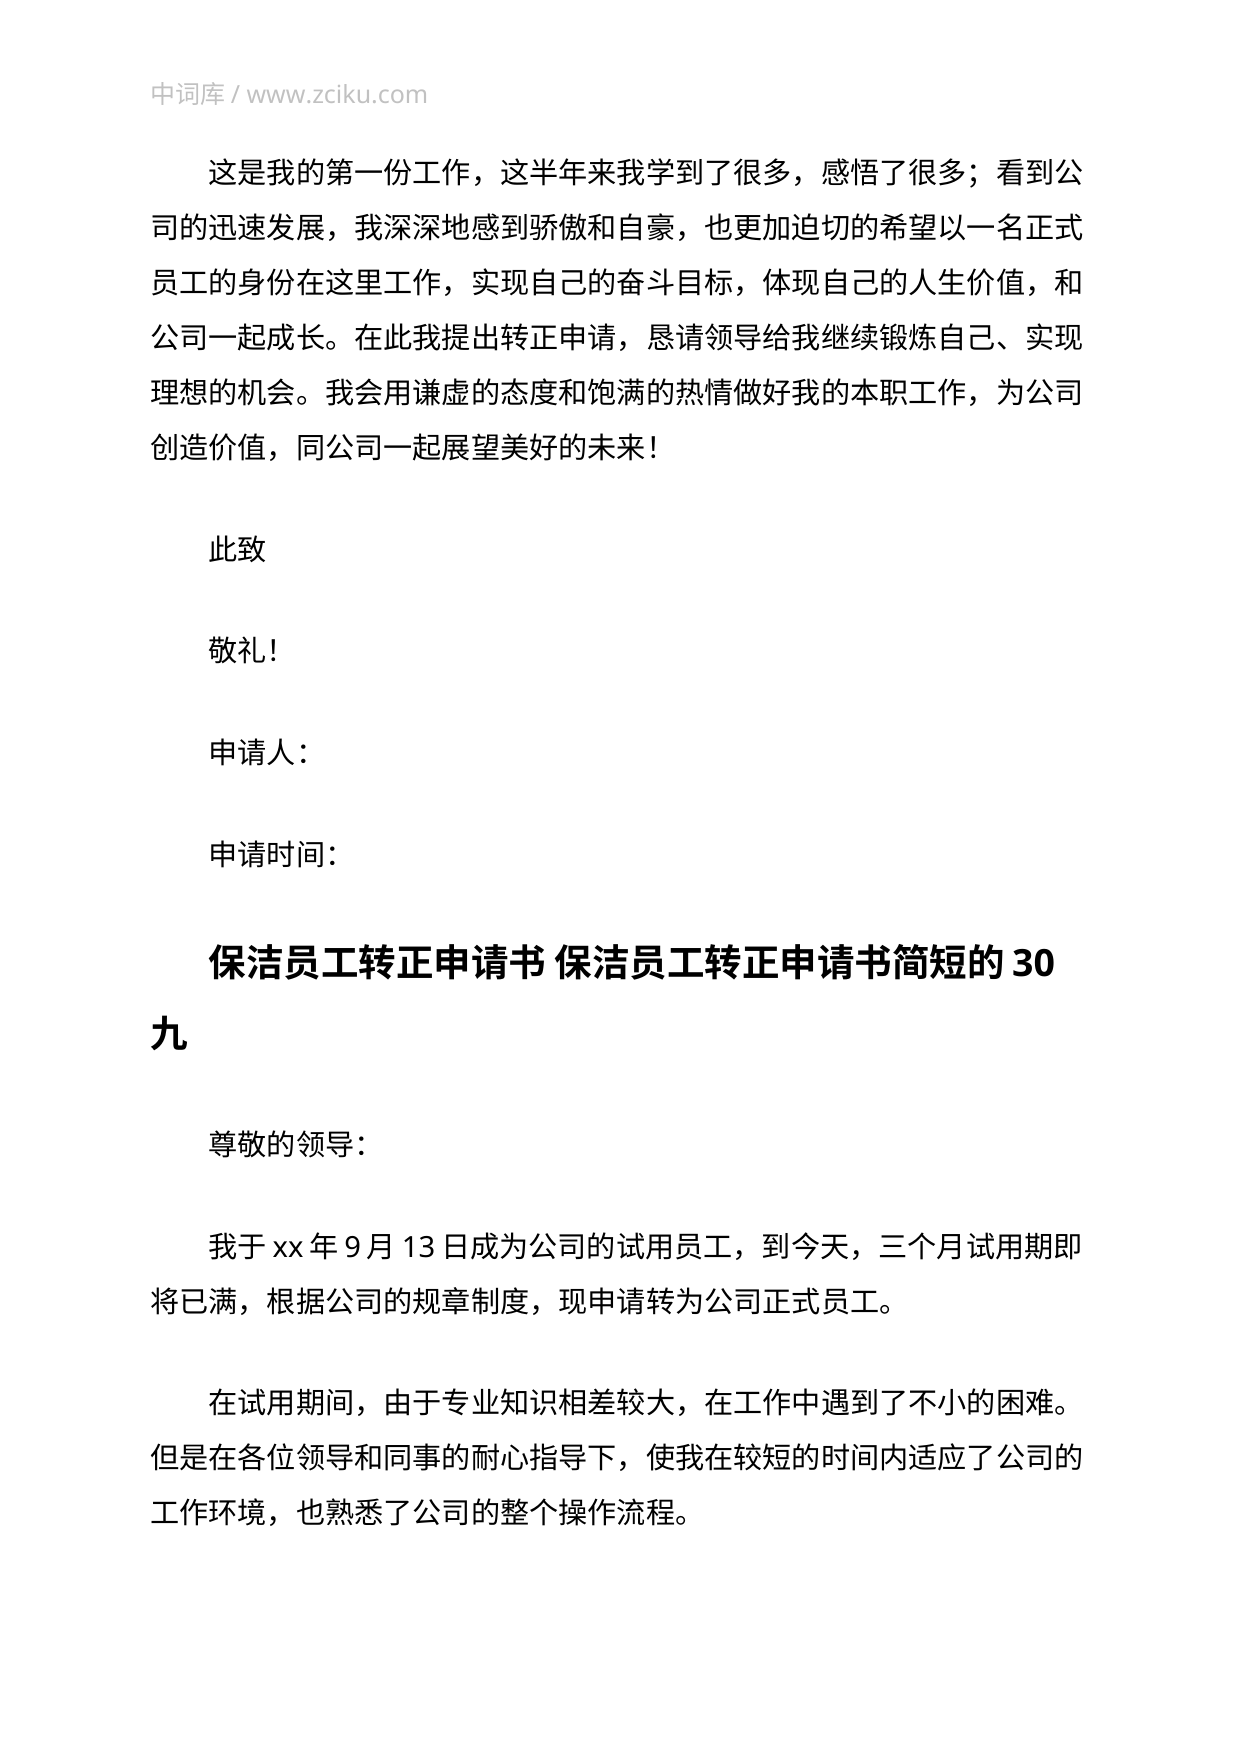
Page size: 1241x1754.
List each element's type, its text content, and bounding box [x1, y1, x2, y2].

text 申请人： [150, 730, 1090, 772]
text 我于xx年9月13日成为公司的试用员工，到今天，三个月试用期即将已满，根据公司的规章制度，现申请转为公司正式员工。 [150, 1223, 1090, 1321]
text 申请时间： [150, 832, 1090, 874]
text 此致 [150, 526, 1090, 568]
text 尊敬的领导： [150, 1121, 1090, 1164]
text 敬礼！ [150, 628, 1090, 670]
text 在试用期间，由于专业知识相差较大，在工作中遇到了不小的困难。但是在各位领导和同事的耐心指导下，使我在较短的时间内适应了公司的工作环境，也熟悉了公司的整个操作流程。 [150, 1380, 1090, 1532]
text 这是我的第一份工作，这半年来我学到了很多，感悟了很多；看到公司的迅速发展，我深深地感到骄傲和自豪，也更加迫切的希望以一名正式员工的身份在这里工作，实现自己的奋斗目标，体现自己的人生价值，和公司一起成长。在此我提出转正申请，恳请领导给我继续锻炼自己、实现理想的机会。我会用谦虚的态度和饱满的热情做好我的本职工作，为公司创造价值，同公司一起展望美好的未来！ [150, 150, 1090, 467]
text 保洁员工转正申请书 保洁员工转正申请书简短的30九 [150, 933, 1090, 1058]
